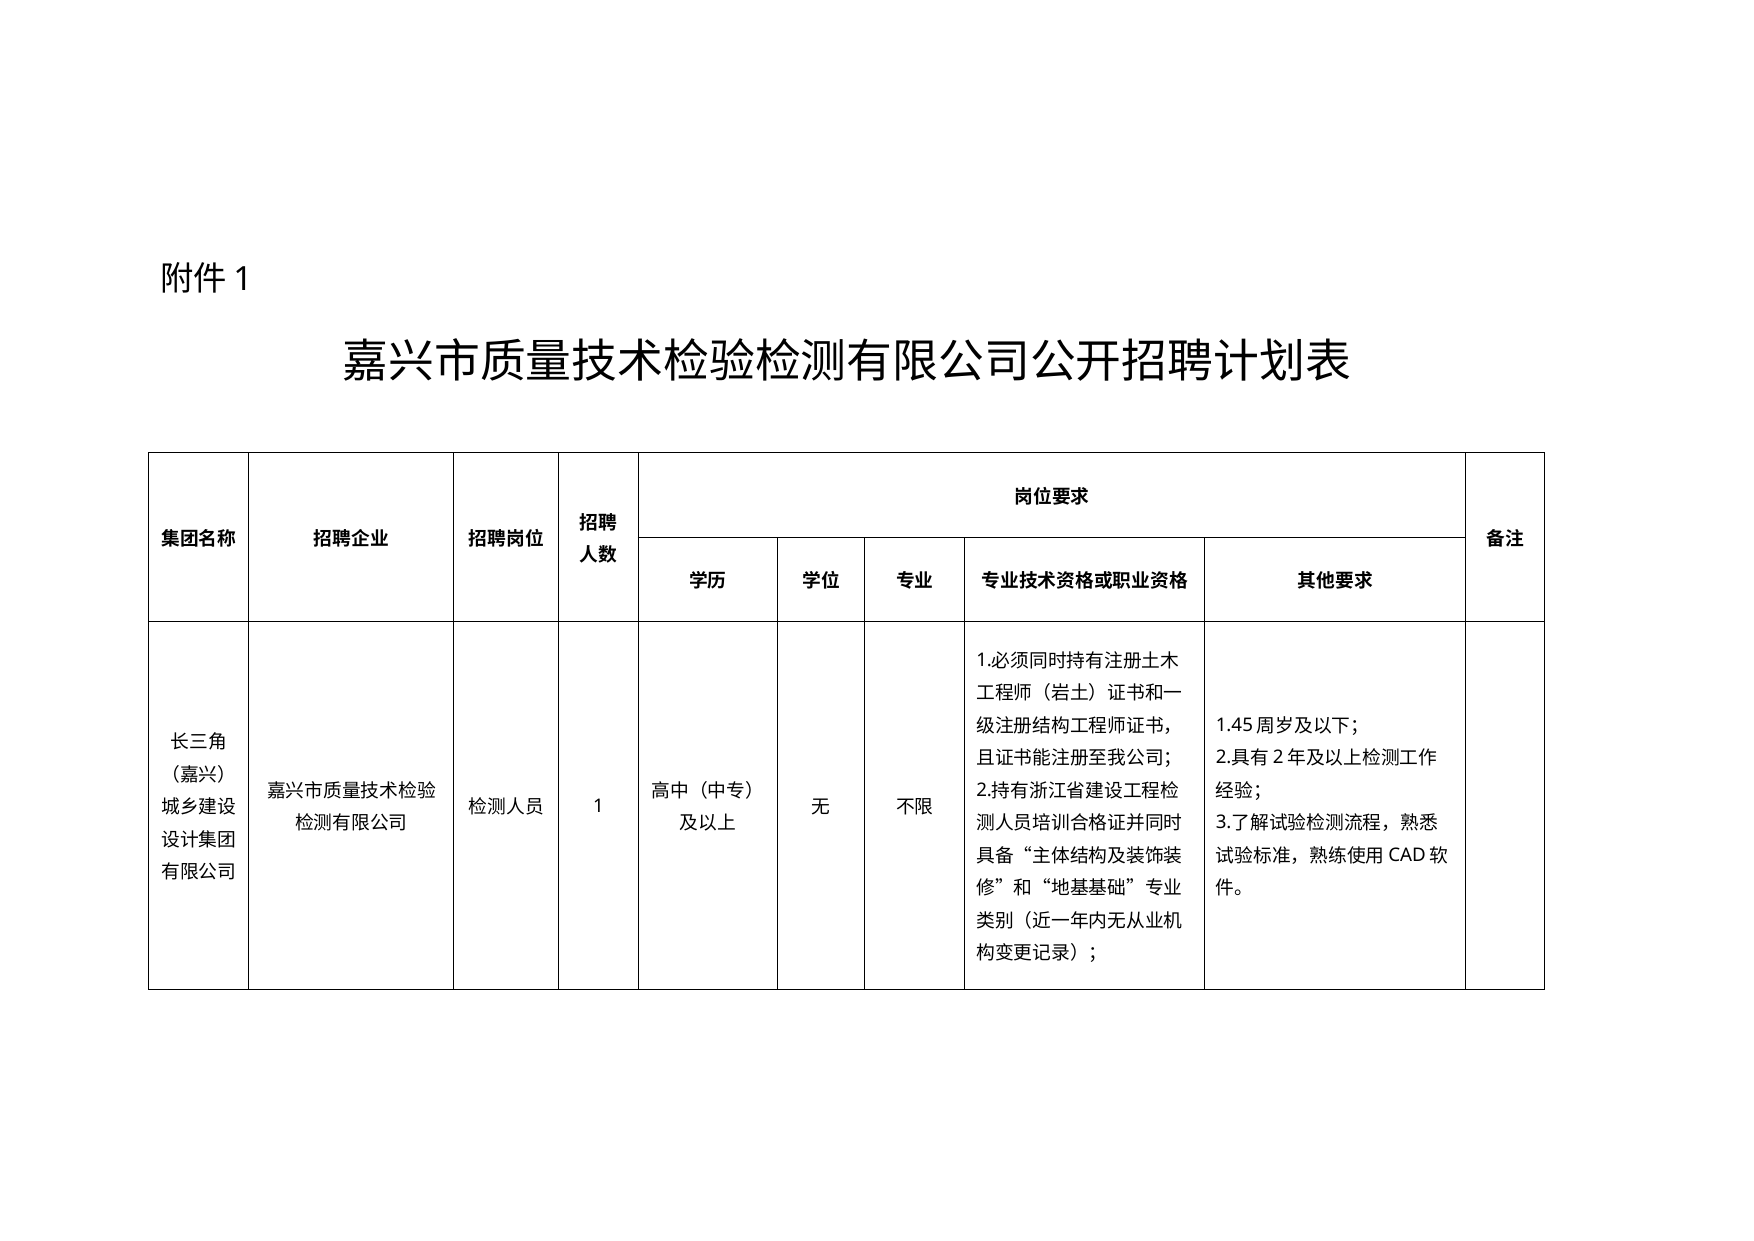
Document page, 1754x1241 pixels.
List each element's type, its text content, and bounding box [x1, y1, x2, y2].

table_cell 1 [559, 622, 638, 989]
table_cell 集团名称 [149, 453, 248, 621]
table_cell 备注 [1466, 453, 1544, 621]
table_header 附件1 嘉兴市质量技术检验检测有限公司公开招聘计划表 [149, 198, 1544, 452]
table_cell 1.45周岁及以下； 2.具有2年及以上检测工作经验； 3.了解试验检测流程，熟悉试验标准，熟练使用CAD软件。 [1205, 622, 1465, 989]
table_cell [1466, 622, 1544, 989]
table_cell 专业 [865, 538, 964, 621]
table_cell 检测人员 [454, 622, 558, 989]
table_cell 招聘 人数 [559, 453, 638, 621]
table_cell 长三角（嘉兴）城乡建设设计集团有限公司 [149, 622, 248, 989]
table_cell 无 [778, 622, 864, 989]
table_cell 嘉兴市质量技术检验检测有限公司 [249, 622, 453, 989]
table_cell 1.必须同时持有注册土木工程师（岩土）证书和一级注册结构工程师证书，且证书能注册至我公司； 2.持有浙江省建设工程检测人员培训合格证并同时具备“主体结构及装饰装修”和“地基基础”专业类别（近一年内无从业机构变更记录）； [965, 622, 1204, 989]
table_cell 招聘企业 [249, 453, 453, 621]
table_cell 专业技术资格或职业资格 [965, 538, 1204, 621]
table_cell 岗位要求 [639, 453, 1465, 537]
table_cell 不限 [865, 622, 964, 989]
table_cell 招聘岗位 [454, 453, 558, 621]
table_cell 学历 [639, 538, 777, 621]
table_cell 高中（中专）及以上 [639, 622, 777, 989]
table_cell 学位 [778, 538, 864, 621]
table_cell 其他要求 [1205, 538, 1465, 621]
